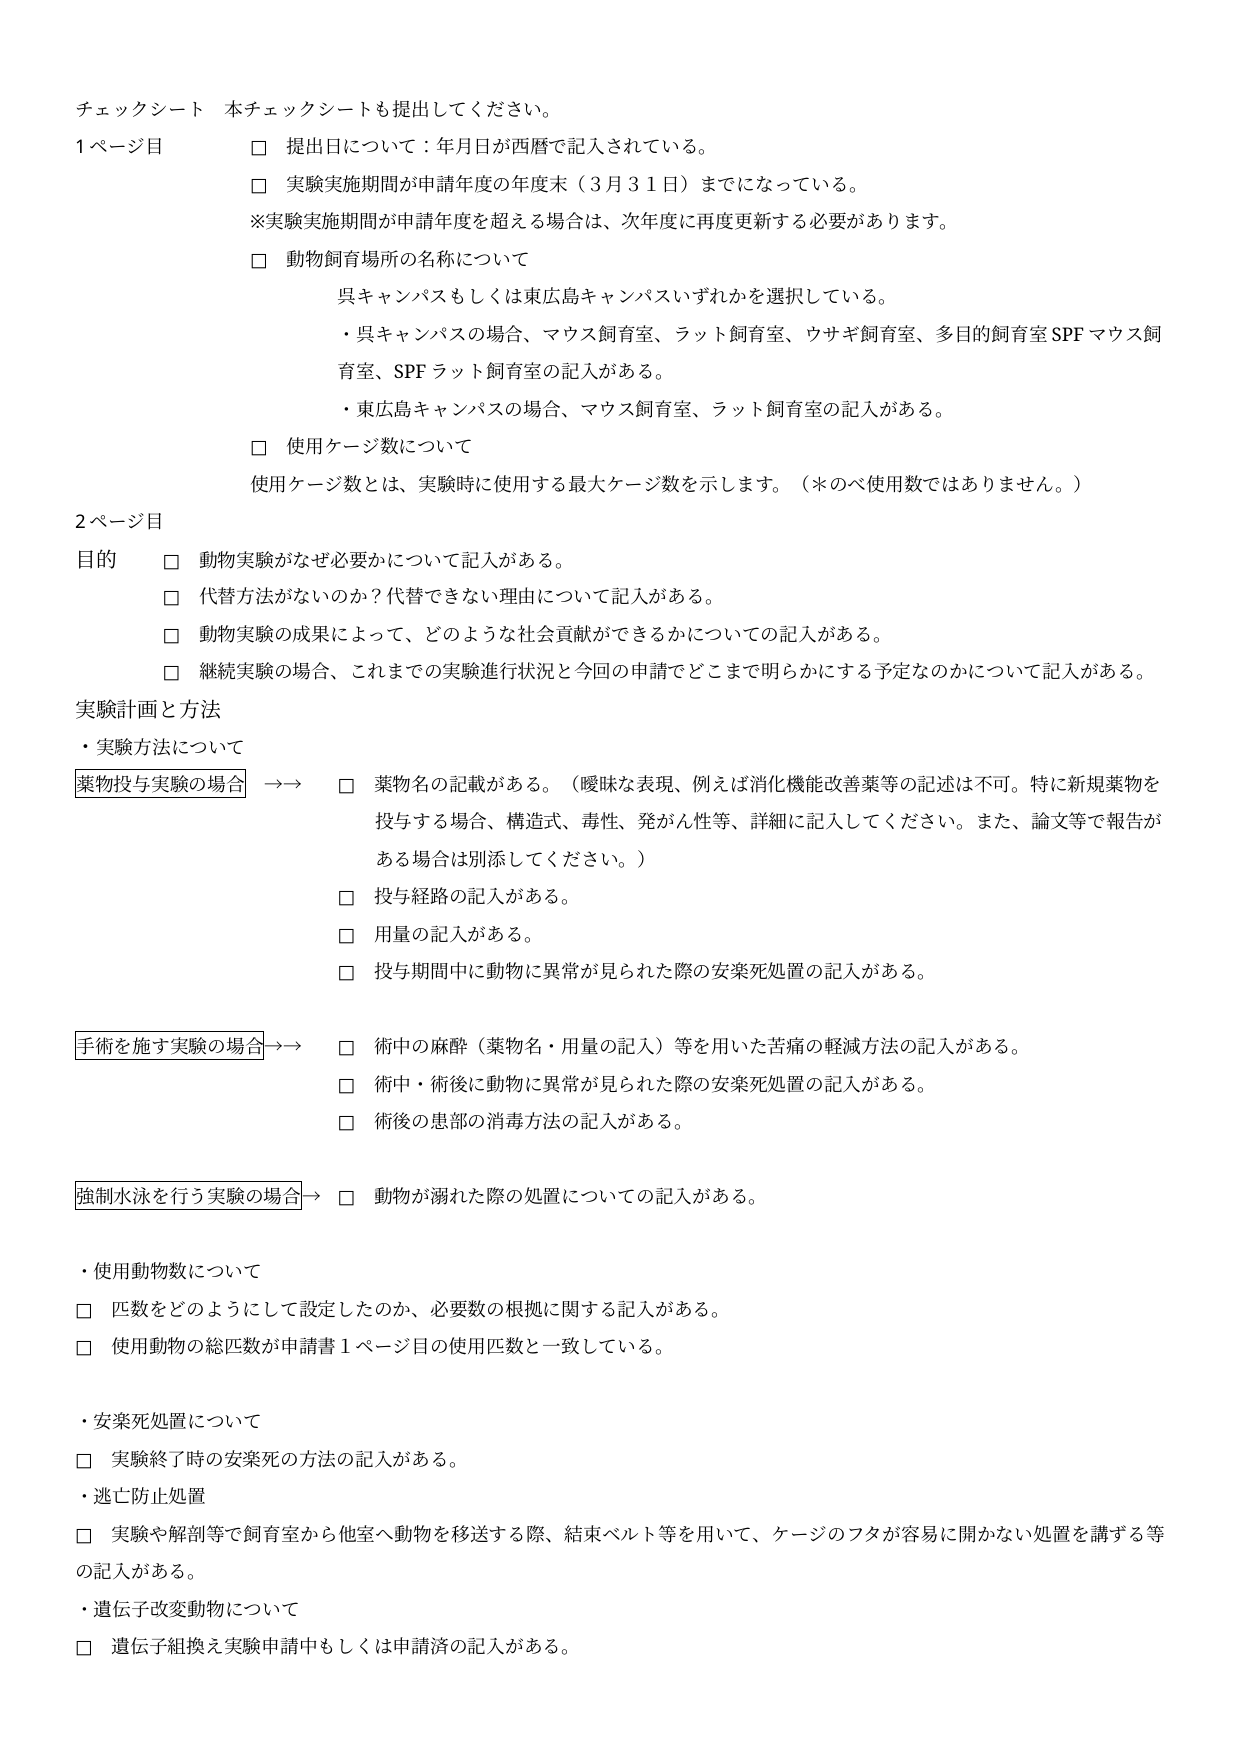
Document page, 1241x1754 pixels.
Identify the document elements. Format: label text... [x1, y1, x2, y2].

text 強制水泳を行う実験の場合→ □ 動物が溺れた際の処置についての記入がある。 [75, 1177, 1165, 1214]
text □ 使用動物の総匹数が申請書１ページ目の使用匹数と一致している。 [75, 1327, 1165, 1364]
text □ 投与期間中に動物に異常が見られた際の安楽死処置の記入がある。 [75, 952, 1165, 989]
text □ 継続実験の場合、これまでの実験進行状況と今回の申請でどこまで明らかにする予定なのかについて記入がある。 [75, 652, 1165, 689]
text □ 実験終了時の安楽死の方法の記入がある。 [75, 1439, 1165, 1477]
text □ 用量の記入がある。 [75, 914, 1165, 952]
text 2ページ目 [75, 502, 1165, 539]
text チェックシート 本チェックシートも提出してください。 [75, 89, 1165, 127]
text □ 遺伝子組換え実験申請中もしくは申請済の記入がある。 [75, 1627, 1165, 1664]
text 手術を施す実験の場合→→ □ 術中の麻酔（薬物名・用量の記入）等を用いた苦痛の軽減方法の記入がある。 [75, 1027, 1165, 1064]
text ・逃亡防止処置 [75, 1477, 1165, 1514]
text ・東広島キャンパスの場合、マウス飼育室、ラット飼育室の記入がある。 [250, 389, 1165, 427]
text □ 代替方法がないのか？代替できない理由について記入がある。 [75, 577, 1165, 614]
text ※実験実施期間が申請年度を超える場合は、次年度に再度更新する必要があります。 [75, 202, 1165, 239]
text ある場合は別添してください。） [75, 839, 1165, 877]
text ・使用動物数について [75, 1252, 1165, 1289]
text 投与する場合、構造式、毒性、発がん性等、詳細に記入してください。また、論文等で報告が [75, 802, 1165, 839]
text ・安楽死処置について [75, 1402, 1165, 1439]
text 使用ケージ数とは、実験時に使用する最大ケージ数を示します。（＊のべ使用数ではありません。） [75, 464, 1165, 502]
text □ 投与経路の記入がある。 [250, 877, 1165, 914]
text □ 実験実施期間が申請年度の年度末（３月３１日）までになっている。 [162, 164, 1165, 202]
text ・実験方法について [75, 727, 1165, 764]
text □ 実験や解剖等で飼育室から他室へ動物を移送する際、結束ベルト等を用いて、ケージのフタが容易に開かない処置を講ずる等の記入がある。 [75, 1514, 1165, 1589]
text □ 匹数をどのようにして設定したのか、必要数の根拠に関する記入がある。 [75, 1289, 1165, 1327]
text □ 術後の患部の消毒方法の記入がある。 [75, 1102, 1165, 1139]
text 実験計画と方法 [75, 689, 1165, 727]
text 1ページ目 □ 提出日について：年月日が西暦で記入されている。 [75, 127, 1165, 164]
text □ 術中・術後に動物に異常が見られた際の安楽死処置の記入がある。 [250, 1064, 1165, 1102]
text 呉キャンパスもしくは東広島キャンパスいずれかを選択している。 [250, 277, 1165, 314]
text 薬物投与実験の場合 →→ □ 薬物名の記載がある。（曖昧な表現、例えば消化機能改善薬等の記述は不可。特に新規薬物を [75, 764, 1165, 802]
text ・遺伝子改変動物について [75, 1589, 1165, 1627]
text □ 動物飼育場所の名称について [162, 239, 1165, 277]
text 目的 □ 動物実験がなぜ必要かについて記入がある。 [75, 539, 1165, 577]
text ・呉キャンパスの場合、マウス飼育室、ラット飼育室、ウサギ飼育室、多目的飼育室SPFマウス飼育室、SPFラット飼育室の記入がある。 [337, 314, 1165, 389]
text □ 動物実験の成果によって、どのような社会貢献ができるかについての記入がある。 [75, 614, 1165, 652]
text □ 使用ケージ数について [162, 427, 1165, 464]
